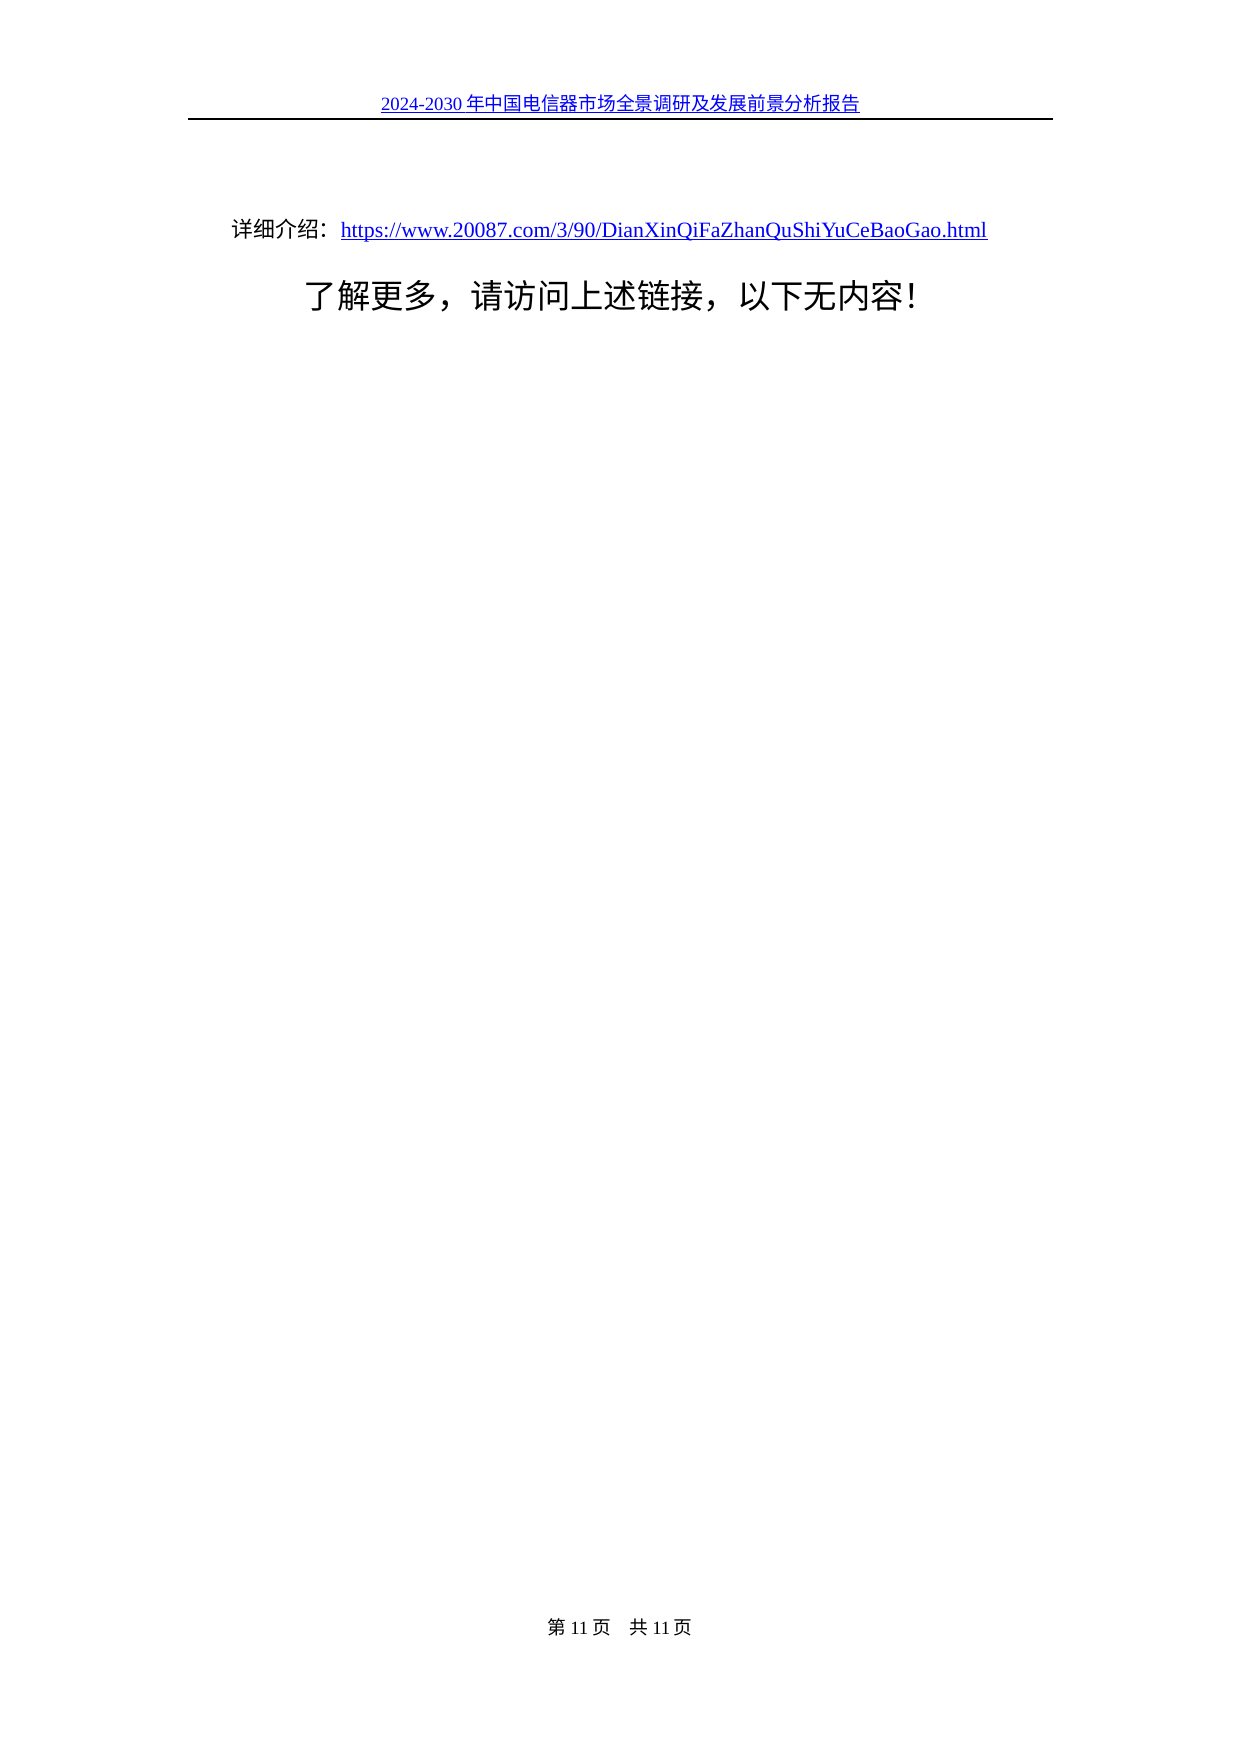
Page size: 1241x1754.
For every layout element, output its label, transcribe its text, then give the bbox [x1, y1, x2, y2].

text 详细介绍：https://www.20087.com/3/90/DianXinQiFaZhanQuShiYuCeBaoGao.html [187, 212, 1053, 244]
title 了解更多，请访问上述链接，以下无内容！ [187, 262, 1053, 327]
